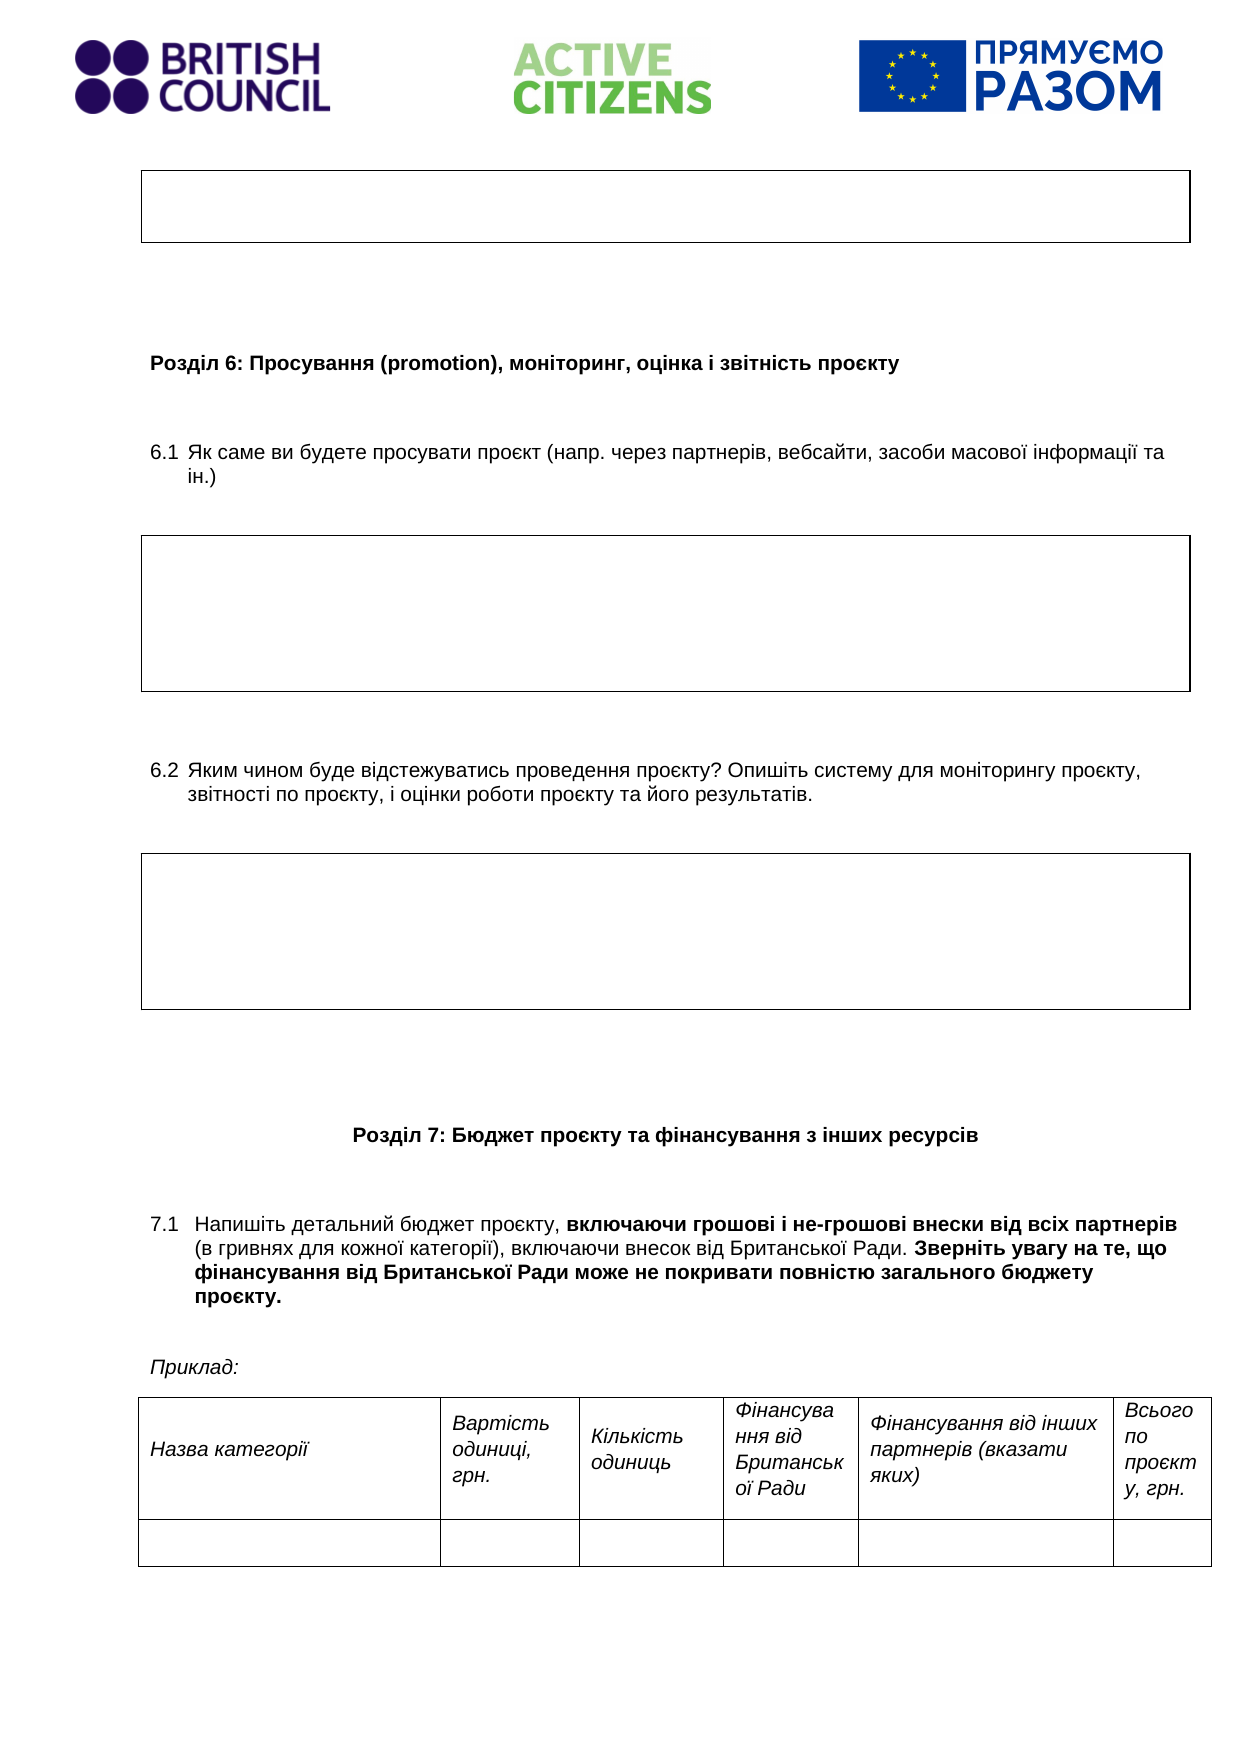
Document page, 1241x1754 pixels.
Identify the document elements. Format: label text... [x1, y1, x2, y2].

table_header Всього по проєкту, грн. [1114, 1398, 1211, 1518]
table_header Назва категорії [139, 1398, 440, 1518]
text Розділ 7: Бюджет проєкту та фінансування з інших ресурсів [150, 1123, 1181, 1147]
picture [857, 38, 1163, 114]
text Розділ 6: Просування (promotion), моніторинг, оцінка і звітність проєкту [150, 351, 1181, 374]
table_header Вартість одиниці, грн. [441, 1398, 579, 1518]
table_cell [1114, 1520, 1211, 1566]
picture [75, 40, 331, 114]
table_cell [139, 1520, 440, 1566]
table_cell [580, 1520, 723, 1566]
list Як саме ви будете просувати проєкт (напр. через партнерів, вебсайти, засоби масової інформації та ін.) [150, 440, 1181, 488]
list Яким чином буде відстежуватись проведення проєкту? Опишіть систему для моніторингу проєкту, звітності по проєкту, і оцінки роботи проєкту та його результатів. [150, 758, 1181, 806]
table_header Фінансування від Британської Ради [724, 1398, 858, 1518]
list Напишіть детальний бюджет проєкту, включаючи грошові і не-грошові внески від всіх партнерів (в гривнях для кожної категорії), включаючи внесок від Британської Ради. Зверніть увагу на те, що фінансування від Британської Ради може не покривати повністю загального бюджету проєкту. [150, 1212, 1181, 1308]
text Приклад: [150, 1355, 1181, 1379]
table_cell [859, 1520, 1113, 1566]
table_header Фінансування від інших партнерів (вказати яких) [859, 1398, 1113, 1518]
picture [513, 37, 711, 114]
table_cell [724, 1520, 858, 1566]
table_header Кількість одиниць [580, 1398, 723, 1518]
table_cell [441, 1520, 579, 1566]
